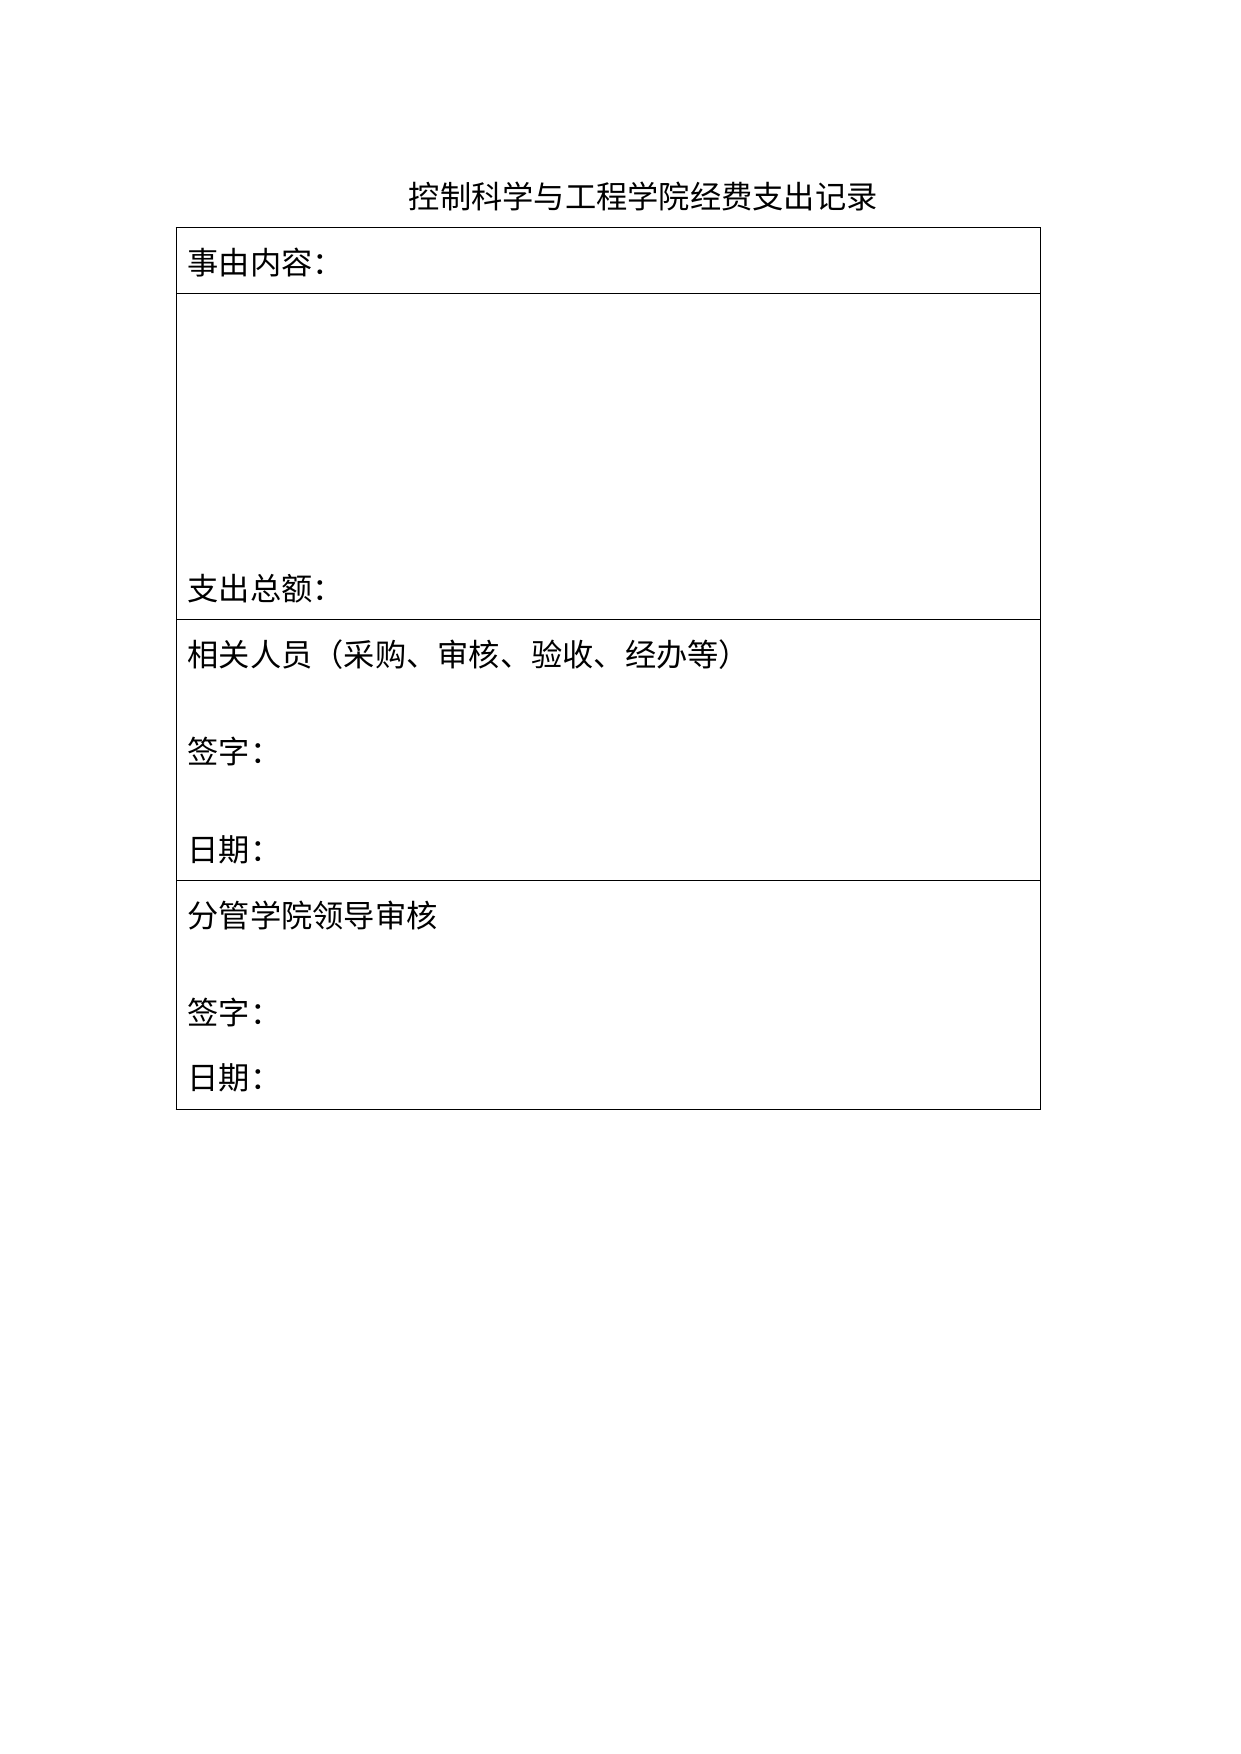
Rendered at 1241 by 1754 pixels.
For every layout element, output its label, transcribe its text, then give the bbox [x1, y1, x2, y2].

table_header 事由内容： [177, 228, 1040, 293]
table_cell 支出总额： [177, 294, 1040, 619]
table_cell 相关人员（采购、审核、验收、经办等） 签字： 日期： [177, 620, 1040, 880]
text 控制科学与工程学院经费支出记录 [187, 162, 1053, 227]
table_cell 分管学院领导审核 签字： 日期： [177, 881, 1040, 1109]
